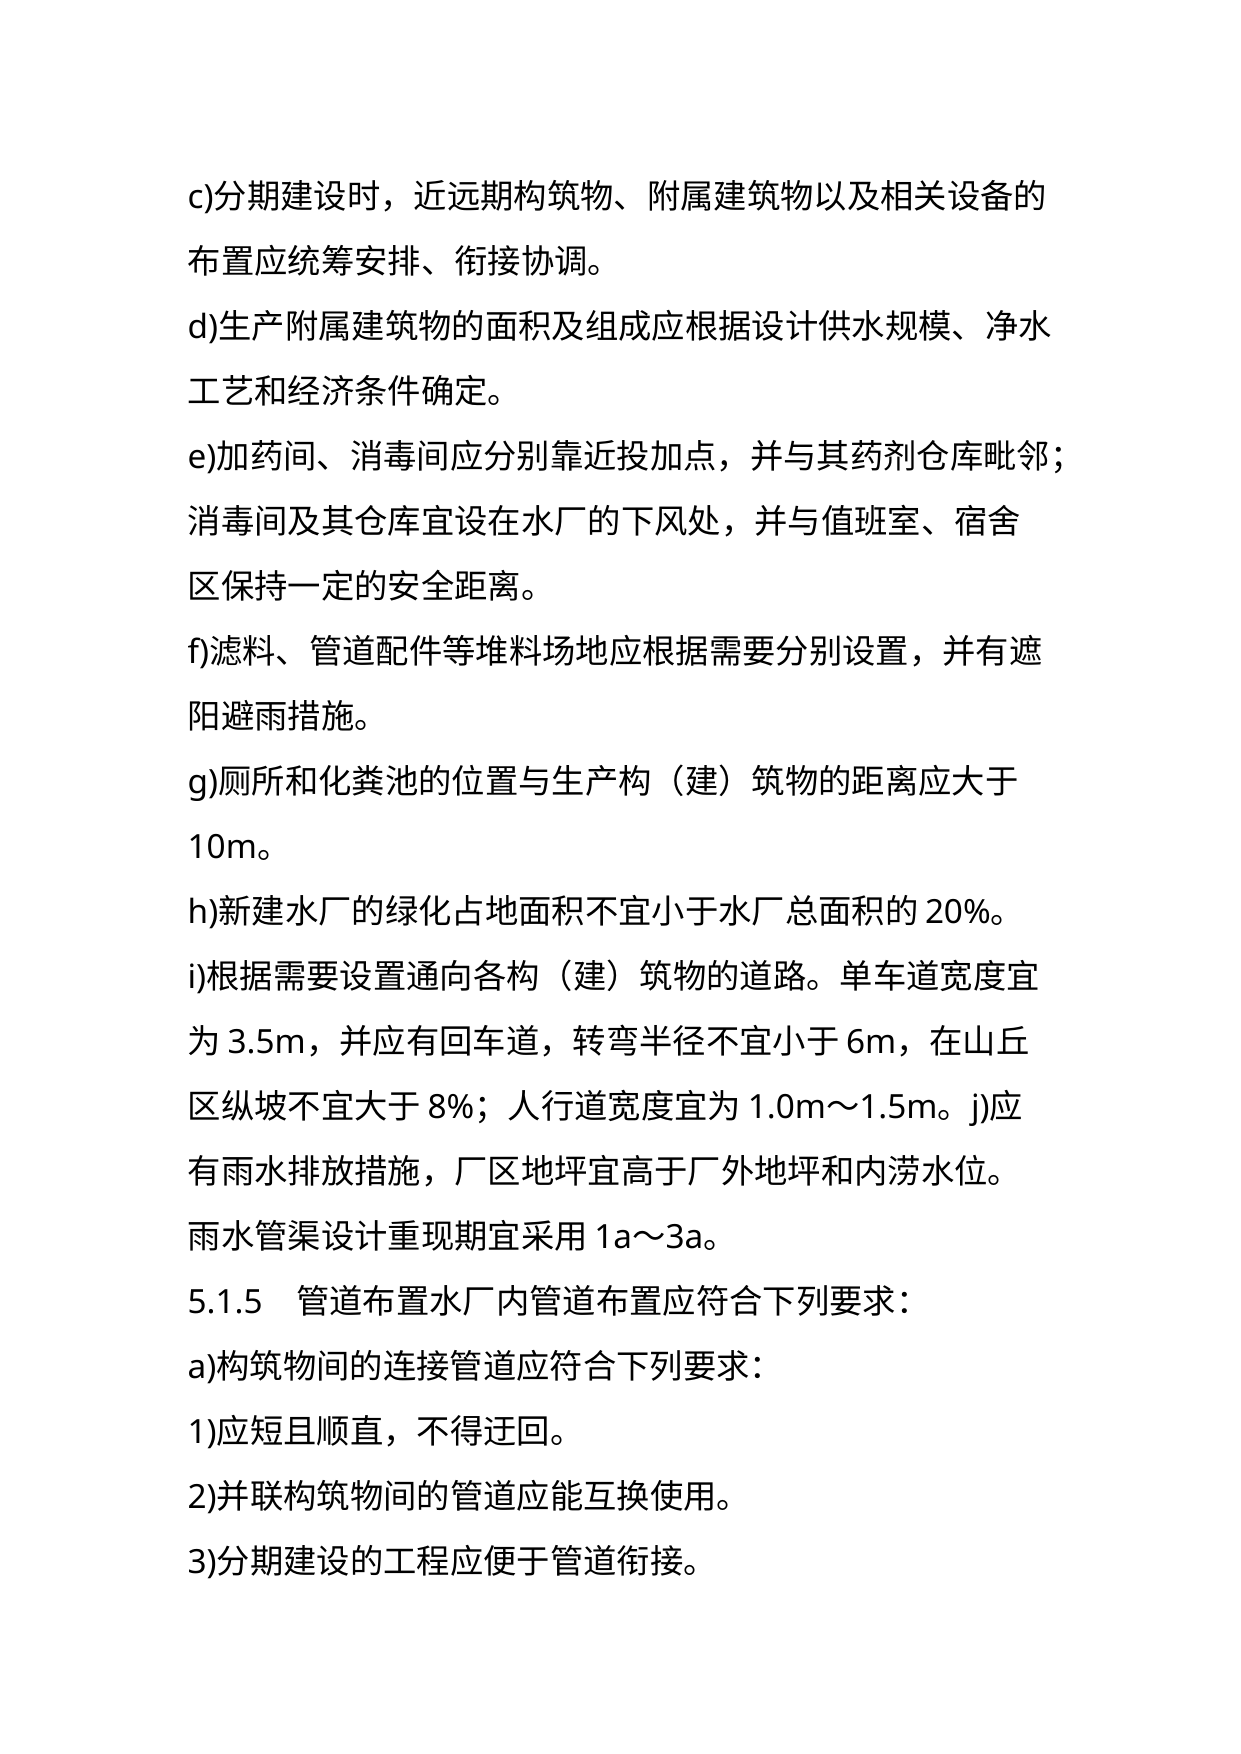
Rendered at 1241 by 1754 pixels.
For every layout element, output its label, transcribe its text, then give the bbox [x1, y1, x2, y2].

text i)根据需要设置通向各构（建）筑物的道路。单车道宽度宜为3.5m，并应有回车道，转弯半径不宜小于6m，在山丘区纵坡不宜大于8%；人行道宽度宜为1.0m～1.5m。j)应有雨水排放措施，厂区地坪宜高于厂外地坪和内涝水位。雨水管渠设计重现期宜采用1a～3a。 [187, 942, 1053, 1267]
text a)构筑物间的连接管道应符合下列要求： [187, 1332, 1053, 1397]
text g)厕所和化粪池的位置与生产构（建）筑物的距离应大于10m。 [187, 747, 1053, 877]
text d)生产附属建筑物的面积及组成应根据设计供水规模、净水工艺和经济条件确定。 [187, 292, 1053, 422]
text 2)并联构筑物间的管道应能互换使用。 [187, 1462, 1053, 1527]
text e)加药间、消毒间应分别靠近投加点，并与其药剂仓库毗邻；消毒间及其仓库宜设在水厂的下风处，并与值班室、宿舍区保持一定的安全距离。 [187, 422, 1053, 617]
text 3)分期建设的工程应便于管道衔接。 [187, 1527, 1053, 1592]
text 5.1.5 管道布置水厂内管道布置应符合下列要求： [187, 1267, 1053, 1332]
text 1)应短且顺直，不得迂回。 [187, 1397, 1053, 1462]
text c)分期建设时，近远期构筑物、附属建筑物以及相关设备的布置应统筹安排、衔接协调。 [187, 162, 1053, 292]
text h)新建水厂的绿化占地面积不宜小于水厂总面积的20%。 [187, 877, 1053, 942]
text f)滤料、管道配件等堆料场地应根据需要分别设置，并有遮阳避雨措施。 [187, 617, 1053, 747]
